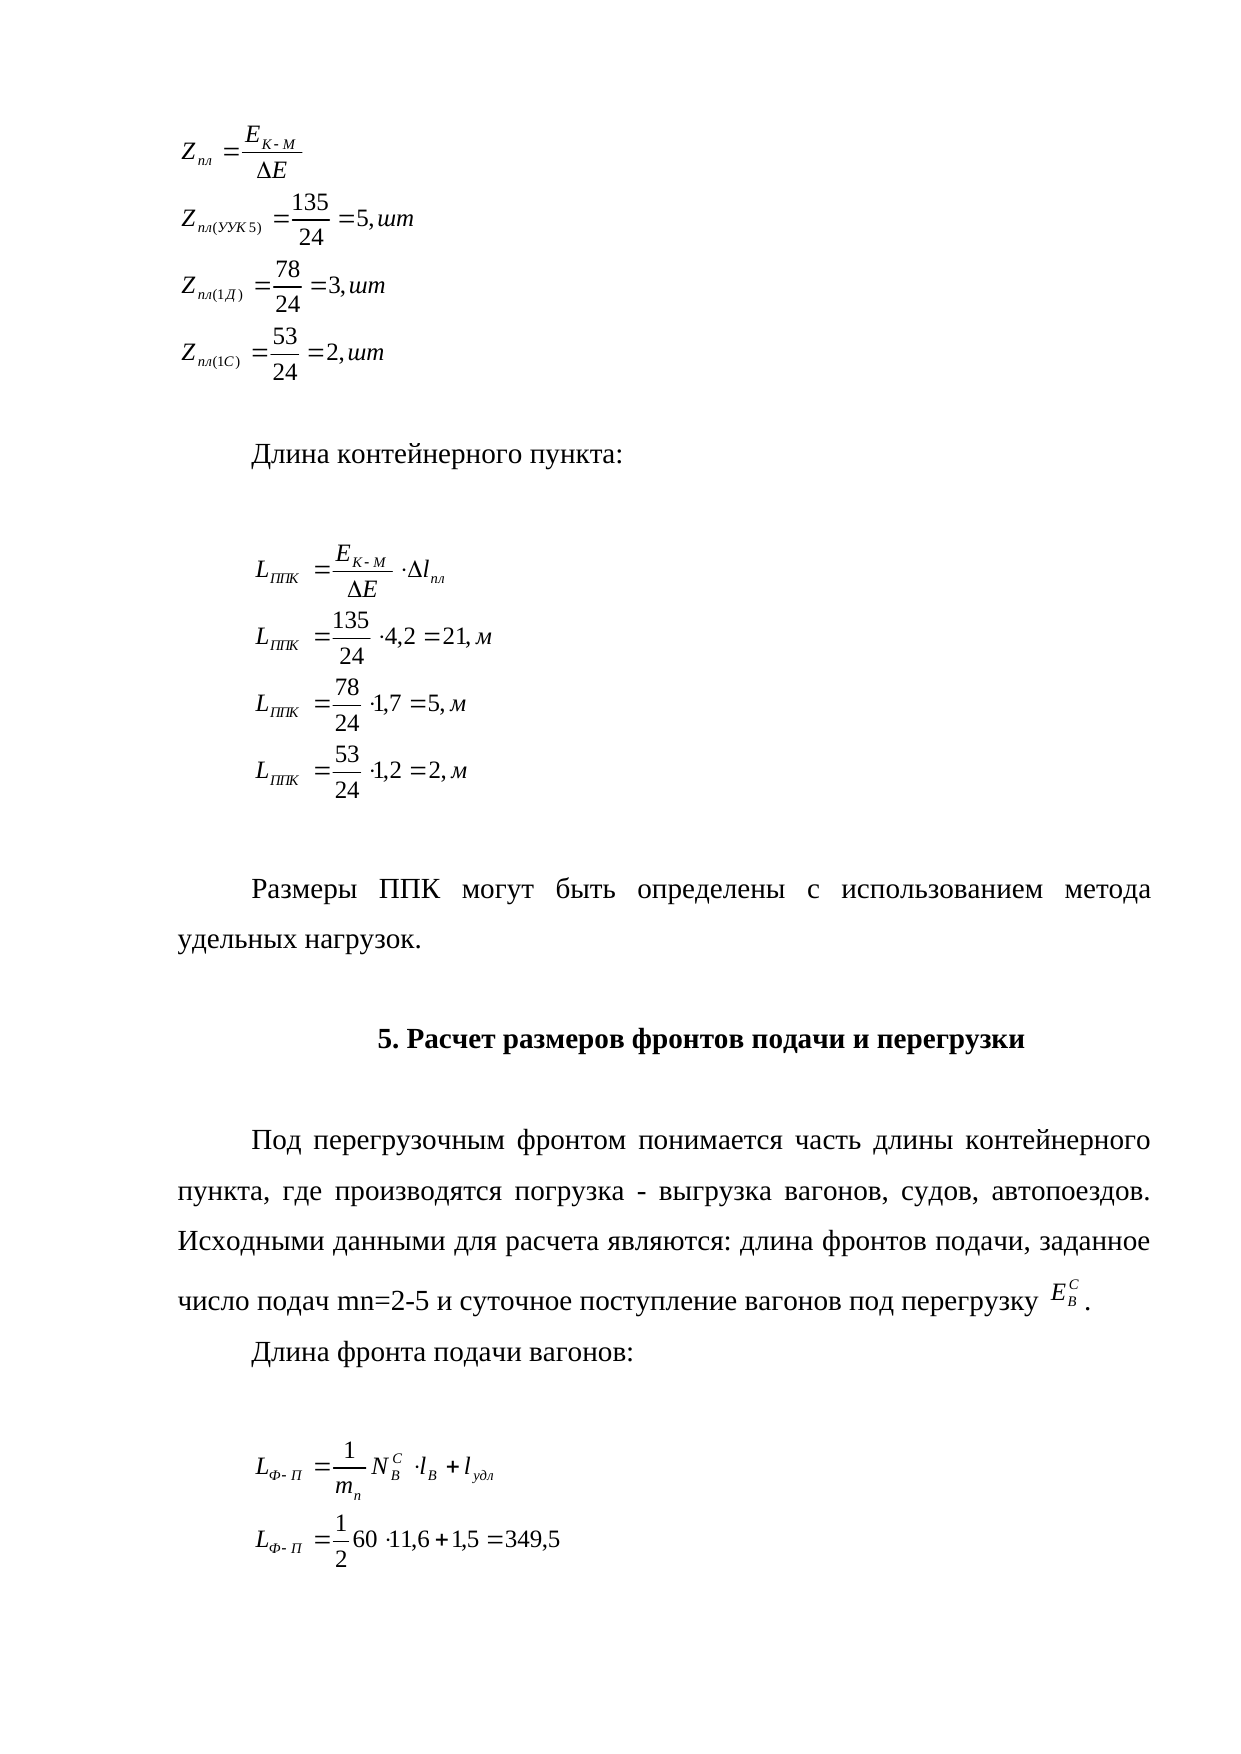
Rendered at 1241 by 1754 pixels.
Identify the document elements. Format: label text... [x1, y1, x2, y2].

text 5. Расчет размеров фронтов подачи и перегрузки [177, 1022, 1152, 1055]
text Под перегрузочным фронтом понимается часть длины контейнерного пункта, где производятся погрузка - выгрузка вагонов, судов, автопоездов. Исходными данными для расчета являются: длина фронтов подачи, заданное число подач mn=2-5 и суточное поступление вагонов под перегрузку . [177, 1122, 1152, 1317]
text Размеры ППК могут быть определены с использованием метода удельных нагрузок. [177, 871, 1152, 954]
text Длина фронта подачи вагонов: [177, 1334, 1152, 1367]
text Длина контейнерного пункта: [177, 436, 1152, 469]
